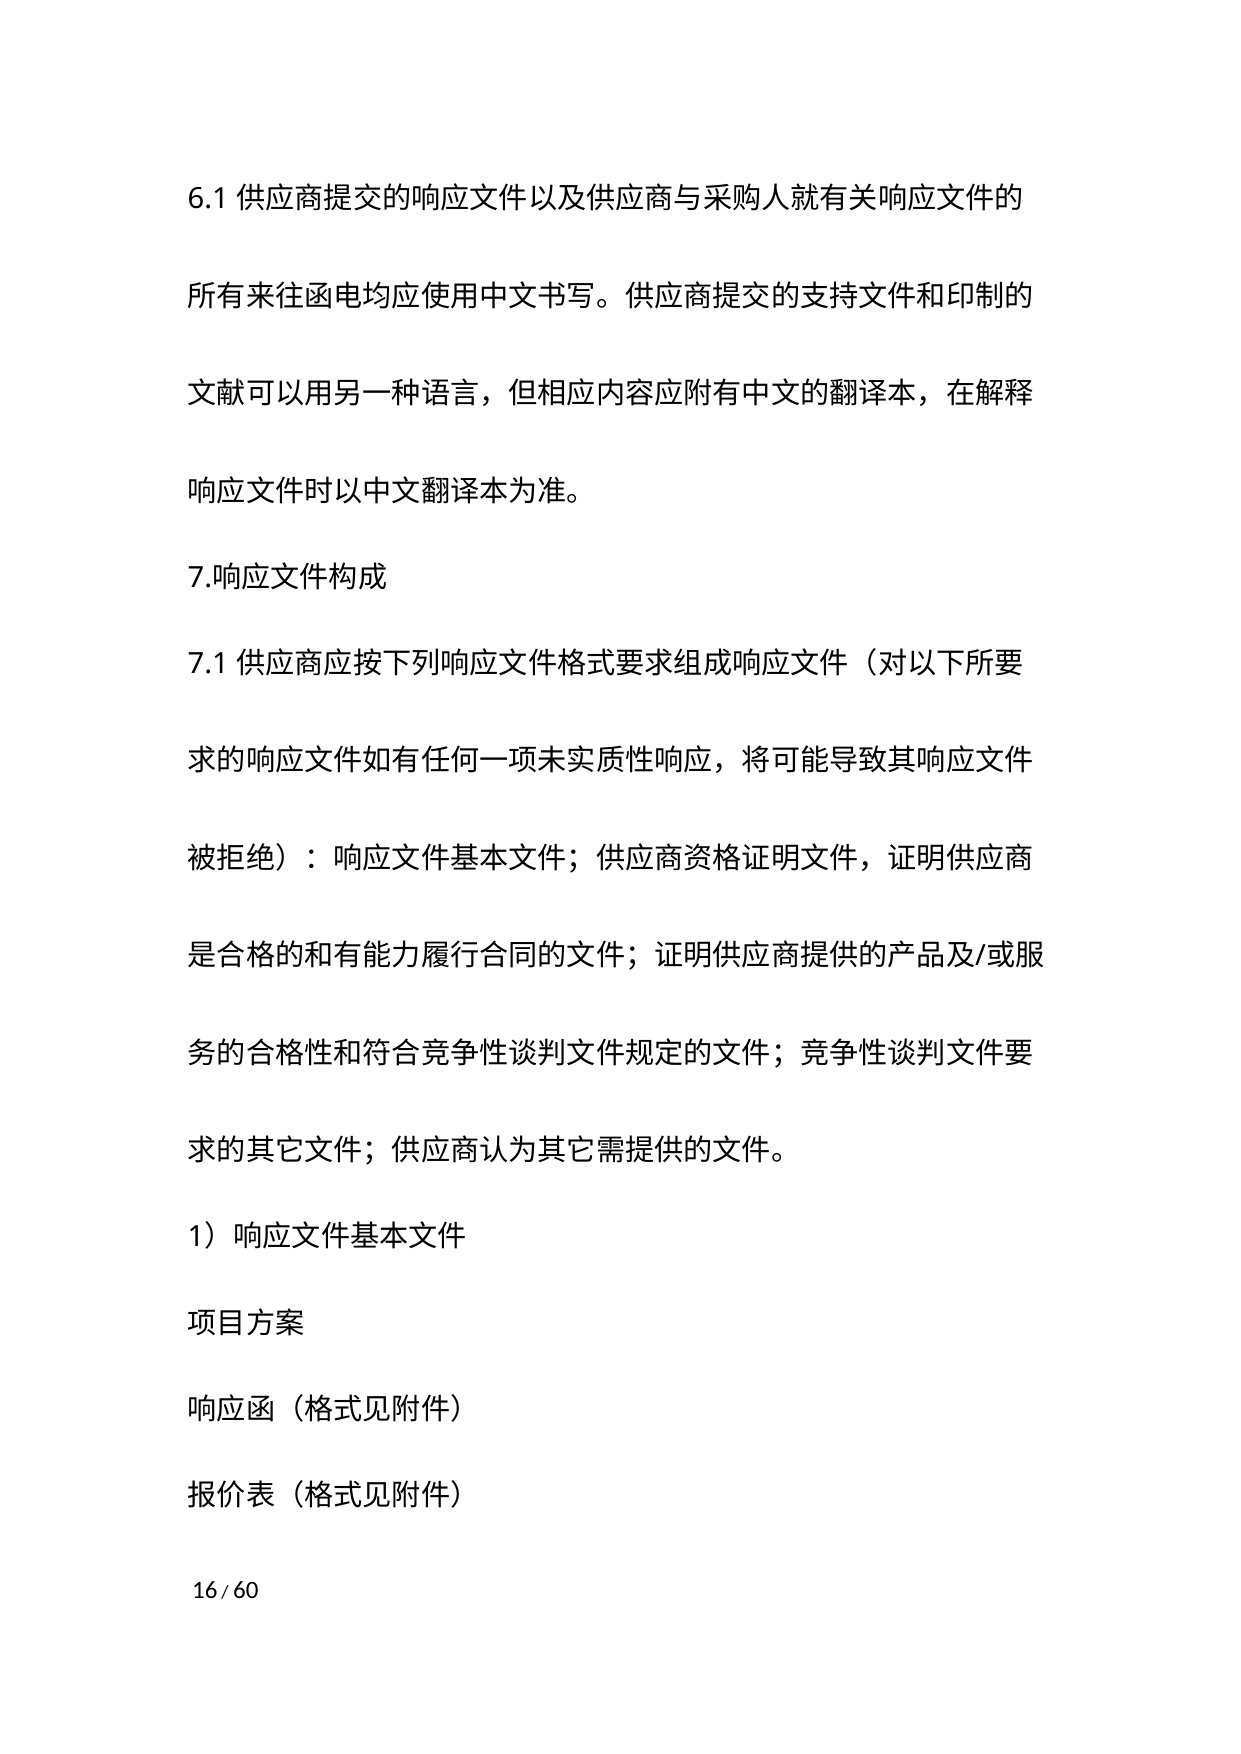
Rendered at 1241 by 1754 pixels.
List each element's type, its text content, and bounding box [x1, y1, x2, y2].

text 报价表（格式见附件） [187, 1460, 1053, 1525]
text 响应函（格式见附件） [187, 1374, 1053, 1439]
text 1）响应文件基本文件 [187, 1202, 1053, 1267]
text 7.1 供应商应按下列响应文件格式要求组成响应文件（对以下所要求的响应文件如有任何一项未实质性响应，将可能导致其响应文件被拒绝）：响应文件基本文件；供应商资格证明文件，证明供应商是合格的和有能力履行合同的文件；证明供应商提供的产品及/或服务的合格性和符合竞争性谈判文件规定的文件；竞争性谈判文件要求的其它文件；供应商认为其它需提供的文件。 [187, 628, 1053, 1181]
text 7.响应文件构成 [187, 542, 1053, 607]
text 6.1 供应商提交的响应文件以及供应商与采购人就有关响应文件的所有来往函电均应使用中文书写。供应商提交的支持文件和印制的文献可以用另一种语言，但相应内容应附有中文的翻译本，在解释响应文件时以中文翻译本为准。 [187, 163, 1053, 521]
text 项目方案 [187, 1288, 1053, 1353]
